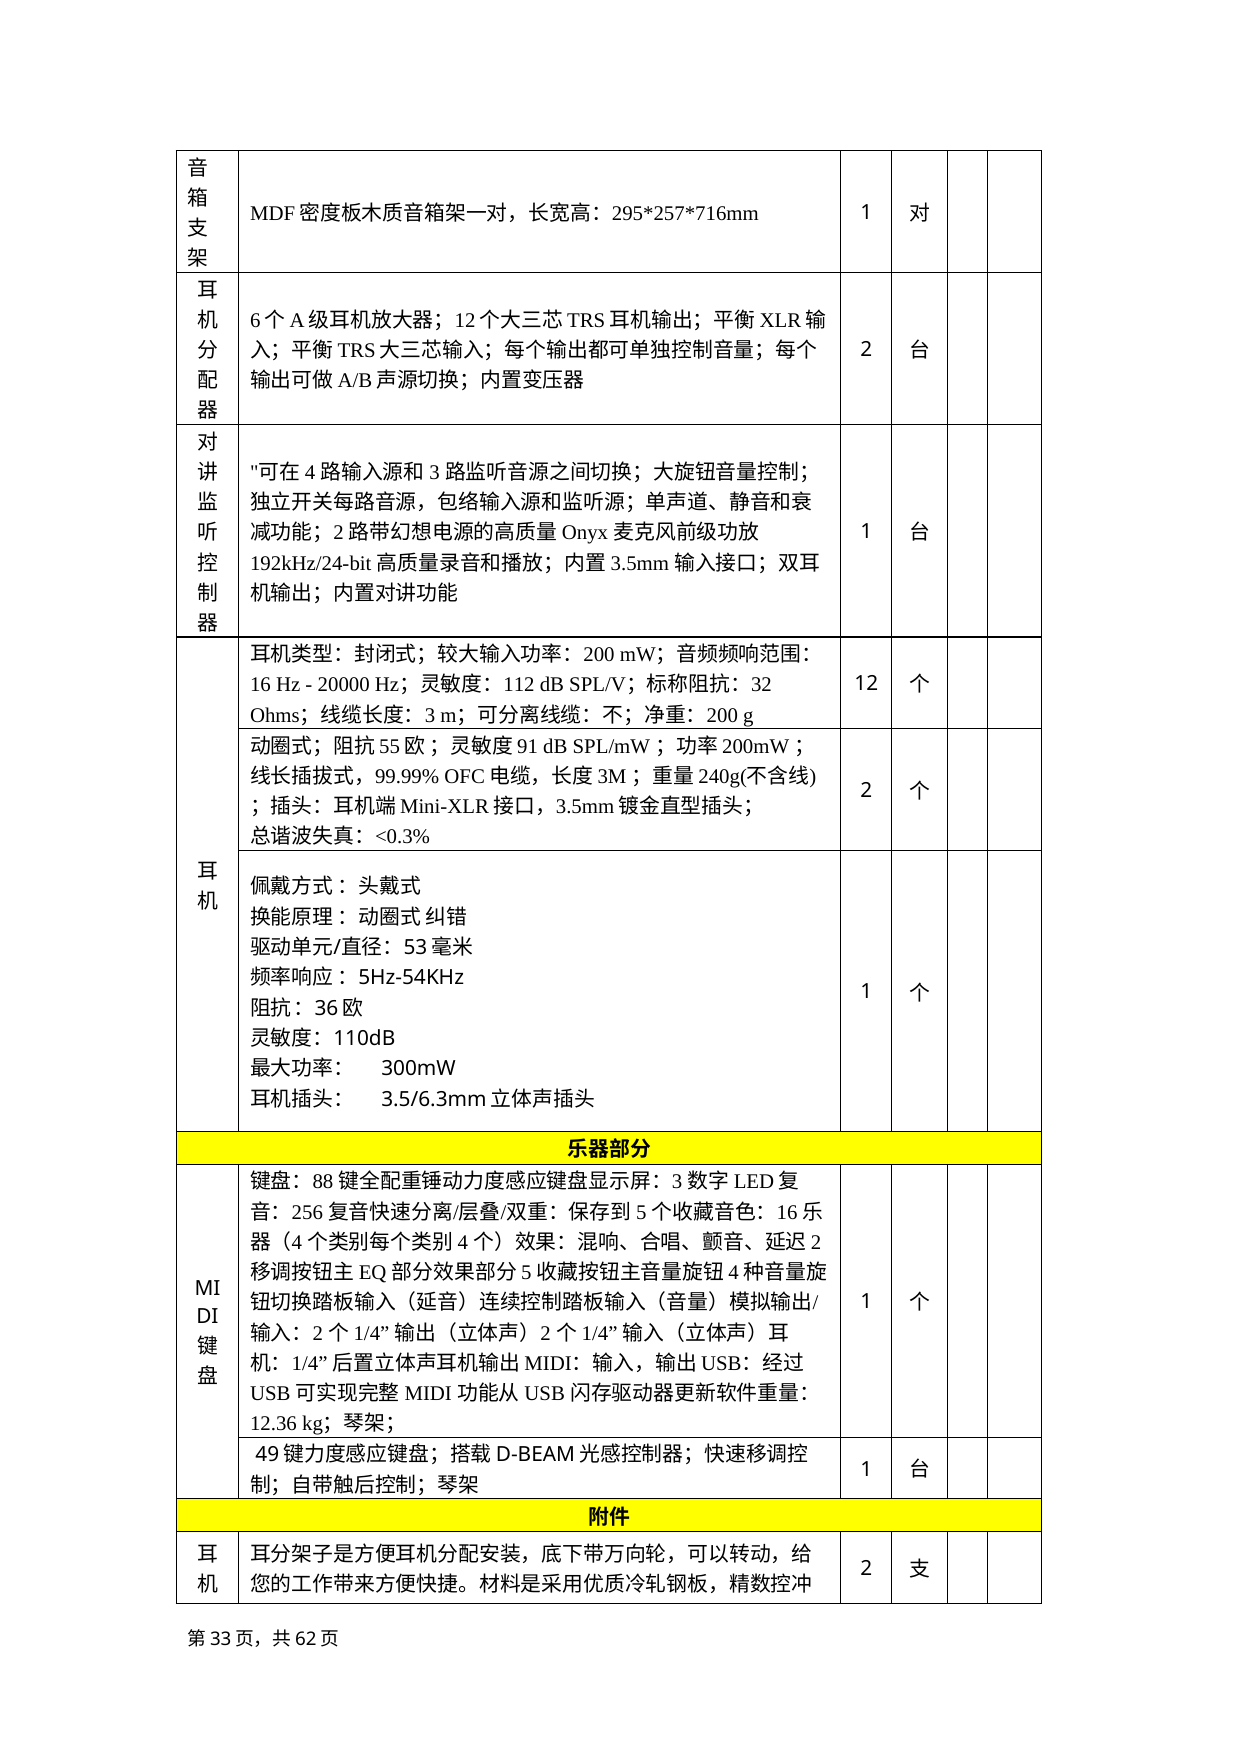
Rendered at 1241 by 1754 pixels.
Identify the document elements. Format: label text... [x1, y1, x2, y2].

table_cell 1 [841, 151, 891, 272]
table_cell [948, 425, 987, 636]
table_cell 动圈式；阻抗55欧 ；灵敏度91 dB SPL/mW ；功率200mW ；线长插拔式，99.99% OFC电缆，长度3M ；重量240g(不含线) ；插头：耳机端Mini-XLR接口，3.5mm镀金直型插头； 总谐波失真：<0.3% [239, 729, 840, 850]
table_cell [988, 151, 1041, 272]
table_cell 台 [892, 425, 947, 636]
table_cell 键盘：88 键全配重锤动力度感应键盘显示屏：3 数字 LED复音：256 复音快速分离/层叠/双重：保存到 5 个收藏音色：16 乐器（4 个类别每个类别 4 个）效果：混响、合唱、颤音、延迟2 移调按钮主 EQ 部分效果部分5 收藏按钮主音量旋钮4 种音量旋钮切换踏板输入（延音）连续控制踏板输入（音量）模拟输出/输入：2 个 1/4” 输出（立体声）2 个 1/4” 输入（立体声）耳机：1/4” 后置立体声耳机输出MIDI：输入，输出USB：经过 USB 可实现完整 MIDI 功能从 USB 闪存驱动器更新软件重量：12.36 kg；琴架； [239, 1165, 840, 1437]
table_cell [948, 1438, 987, 1498]
table_cell [948, 151, 987, 272]
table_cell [239, 1532, 840, 1603]
table_cell 台 [892, 1438, 947, 1498]
table_cell 1 [841, 1165, 891, 1437]
table_cell [948, 638, 987, 728]
table_cell [988, 273, 1041, 424]
table_cell 个 [892, 638, 947, 728]
table_cell 2 [841, 729, 891, 850]
table_cell [948, 1532, 987, 1603]
table_cell [988, 638, 1041, 728]
table_cell 耳机分配器 [177, 273, 238, 424]
table_cell 1 [841, 1438, 891, 1498]
table_cell [988, 1165, 1041, 1437]
table_cell [948, 1165, 987, 1437]
table_cell 对 [892, 151, 947, 272]
table_cell 2 [841, 1532, 891, 1603]
table_cell 个 [892, 1165, 947, 1437]
table_cell 耳机架 [177, 1532, 238, 1603]
table_cell 支 [892, 1532, 947, 1603]
table_cell [988, 729, 1041, 850]
table_cell 佩戴方式 ：头戴式 换能原理 ：动圈式 纠错 驱动单元/直径：53毫米 频率响应 ：5Hz-54KHz 阻抗 ：36欧 灵敏度：110dB 最大功率： 300mW 耳机插头： 3.5/6.3mm立体声插头 [239, 851, 840, 1131]
table_cell 1 [841, 851, 891, 1131]
table_cell 对讲监听控制器 [177, 425, 238, 636]
table_cell [948, 273, 987, 424]
table_cell 台 [892, 273, 947, 424]
table_cell [988, 1438, 1041, 1498]
table_cell [948, 729, 987, 850]
table_cell 耳机 [177, 638, 238, 1131]
table_cell 耳机类型：封闭式；较大输入功率：200 mW；音频频响范围：16 Hz - 20000 Hz；灵敏度：112 dB SPL/V；标称阻抗：32 Ohms；线缆长度：3 m；可分离线缆：不；净重：200 g [239, 638, 840, 728]
table_cell 音箱支架 [177, 151, 238, 272]
table_cell [948, 851, 987, 1131]
table_cell MIDI键盘 [177, 1165, 238, 1498]
table_cell 1 [841, 425, 891, 636]
table_cell 个 [892, 729, 947, 850]
table_cell 49键力度感应键盘；搭载D-BEAM光感控制器；快速移调控制；自带触后控制；琴架 [239, 1438, 840, 1498]
table_cell 2 [841, 273, 891, 424]
table_cell [988, 425, 1041, 636]
table_cell [988, 851, 1041, 1131]
table_cell 6个A级耳机放大器；12个大三芯TRS耳机输出；平衡XLR输入；平衡TRS大三芯输入；每个输出都可单独控制音量；每个输出可做A/B声源切换；内置变压器 [239, 273, 840, 424]
table_cell 乐器部分 [177, 1132, 1041, 1164]
table_cell 12 [841, 638, 891, 728]
table_cell 个 [892, 851, 947, 1131]
table_cell "可在 4 路输入源和 3 路监听音源之间切换；大旋钮音量控制；独立开关每路音源，包络输入源和监听源；单声道、静音和衰减功能；2 路带幻想电源的高质量 Onyx 麦克风前级功放 192kHz/24-bit 高质量录音和播放；内置 3.5mm 输入接口；双耳机输出；内置对讲功能 [239, 425, 840, 636]
table_cell [988, 1532, 1041, 1603]
table_cell MDF密度板木质音箱架一对，长宽高：295*257*716mm [239, 151, 840, 272]
table_cell 附件 [177, 1499, 1041, 1531]
